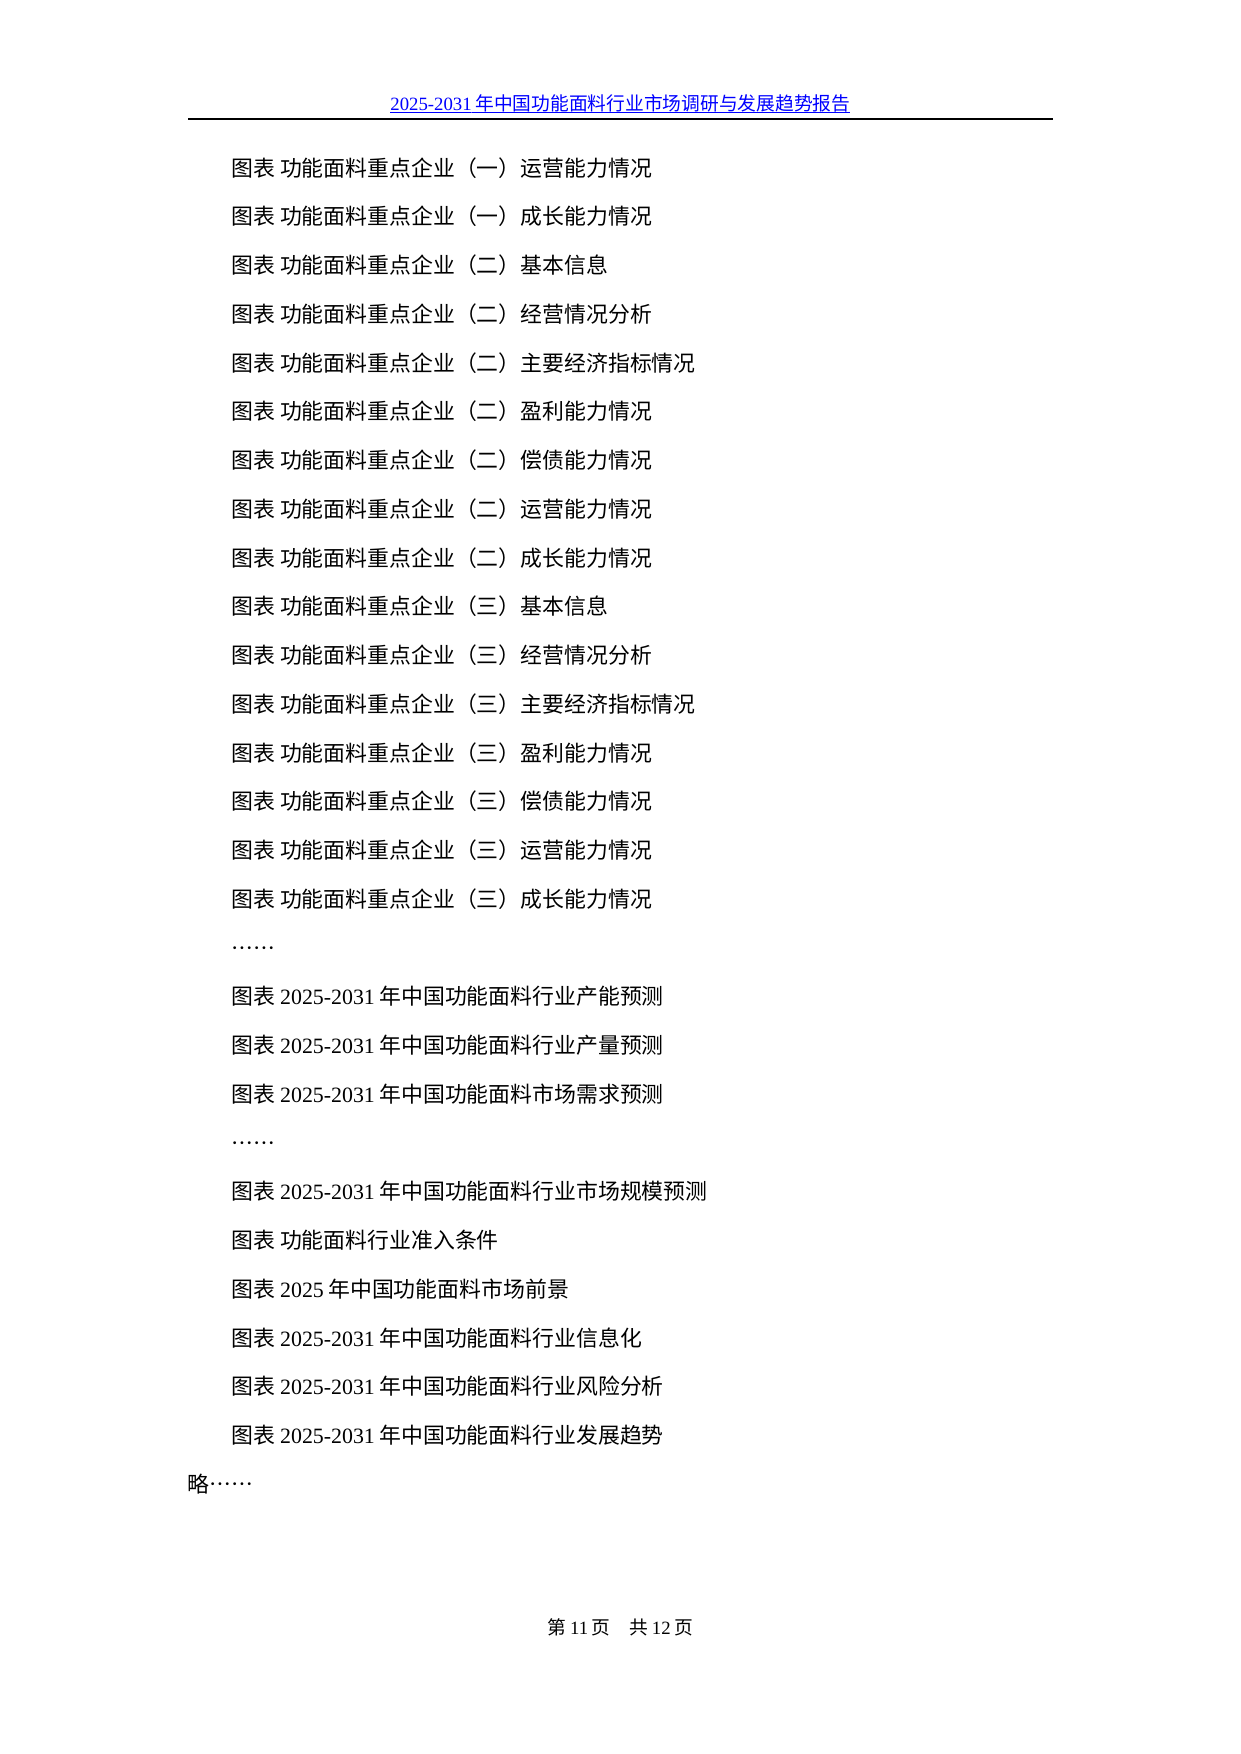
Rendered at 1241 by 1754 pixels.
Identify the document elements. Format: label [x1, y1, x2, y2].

text [187, 150, 1053, 1499]
